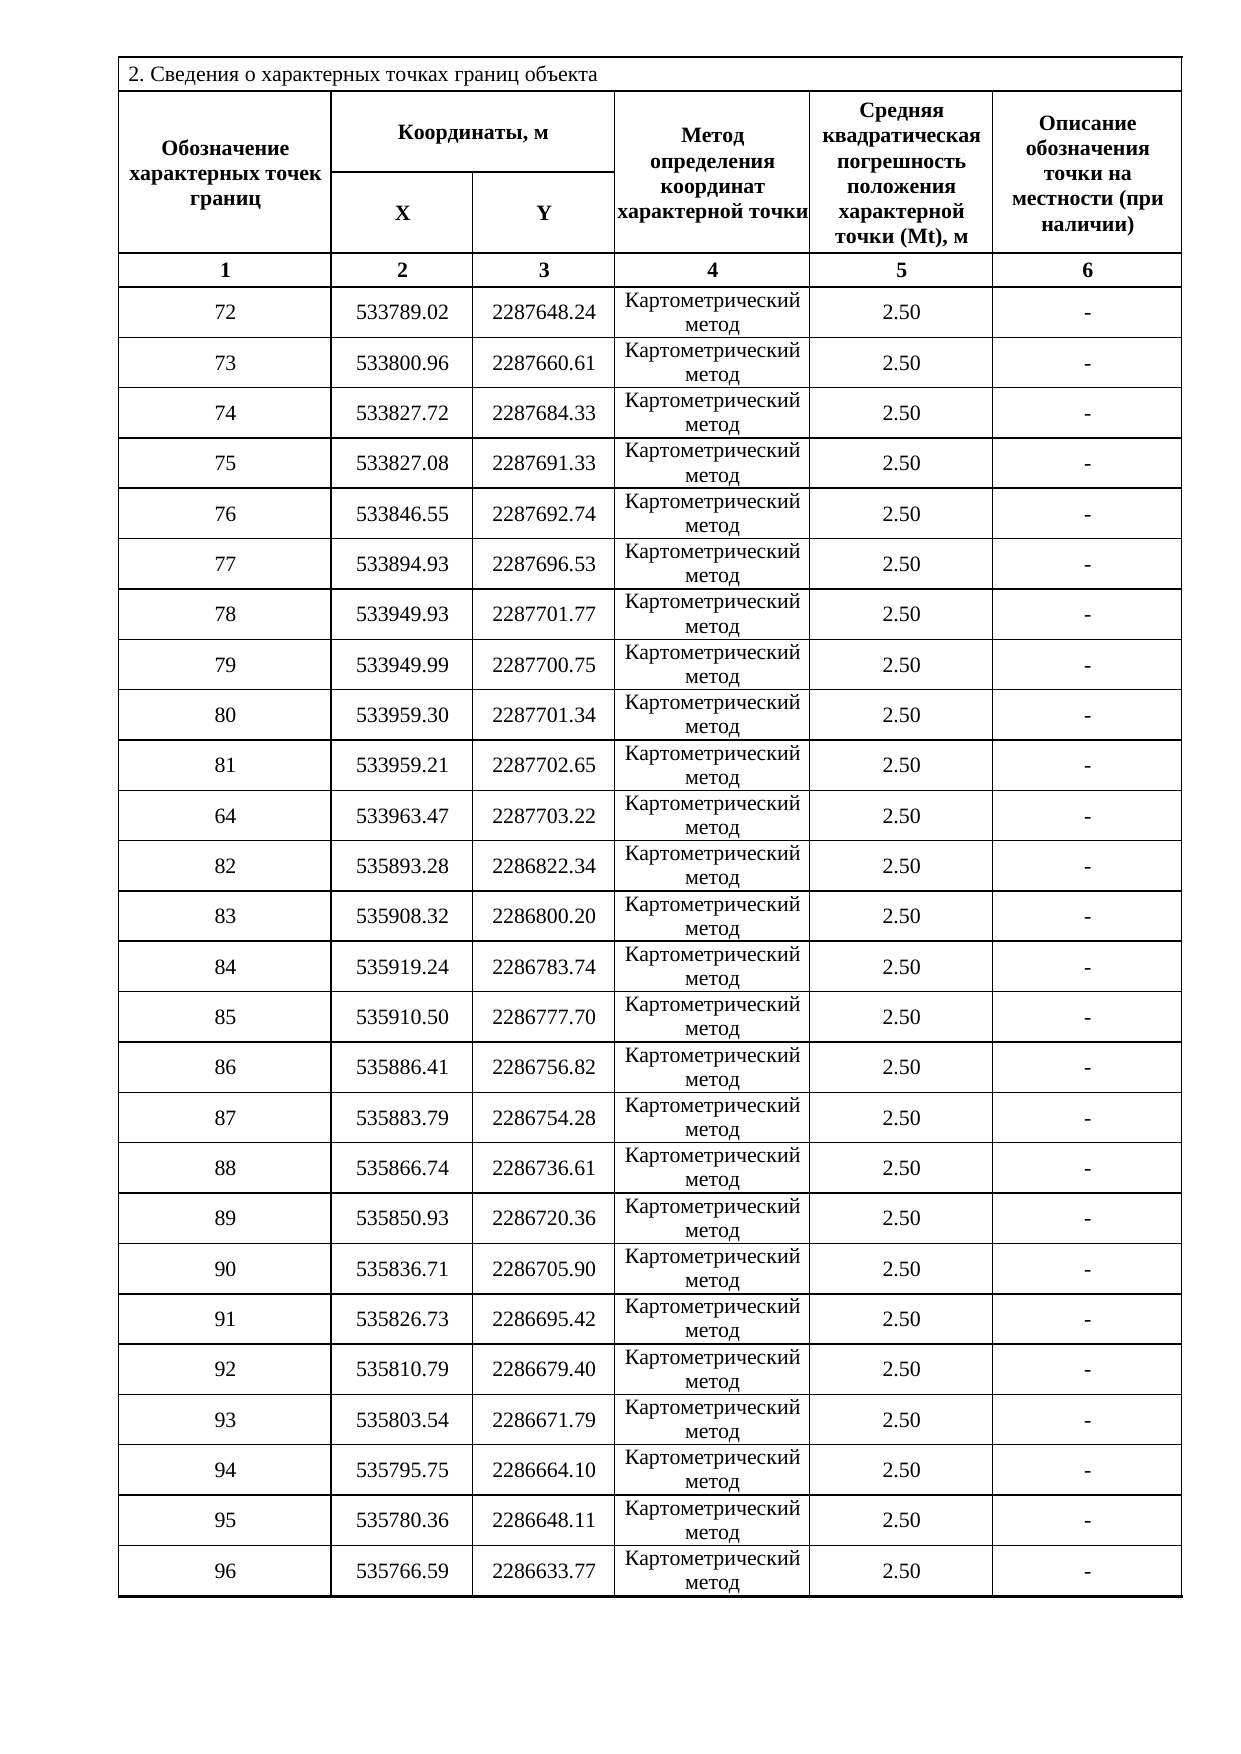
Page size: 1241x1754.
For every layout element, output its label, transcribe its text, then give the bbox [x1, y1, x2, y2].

table_cell 2286754.28 [473, 1093, 614, 1142]
table_cell 2.50 [810, 338, 992, 387]
table_cell Картометрический метод [615, 841, 809, 890]
table_cell 2.50 [810, 1496, 992, 1544]
table_cell 533827.72 [332, 388, 472, 437]
table_cell - [993, 1345, 1181, 1393]
table_cell 535795.75 [332, 1445, 472, 1494]
table_cell - [993, 590, 1181, 638]
table_cell 2.50 [810, 892, 992, 940]
table_cell - [993, 640, 1181, 689]
table_cell 2.50 [810, 1345, 992, 1393]
table_cell 1 [119, 254, 330, 286]
table_cell 95 [119, 1496, 330, 1544]
table_cell Картометрический метод [615, 489, 809, 538]
table_cell 85 [119, 992, 330, 1041]
table_cell Картометрический метод [615, 942, 809, 991]
table_cell 82 [119, 841, 330, 890]
table_cell Картометрический метод [615, 1093, 809, 1142]
table_cell Картометрический метод [615, 1244, 809, 1293]
table_cell - [993, 1043, 1181, 1091]
table_cell 2286720.36 [473, 1194, 614, 1242]
table_cell - [993, 841, 1181, 890]
table_cell 78 [119, 590, 330, 638]
table_cell 533789.02 [332, 288, 472, 336]
table_cell Картометрический метод [615, 1445, 809, 1494]
table_cell - [993, 288, 1181, 336]
table_cell - [993, 892, 1181, 940]
table_cell 2286671.79 [473, 1395, 614, 1444]
table_cell 80 [119, 690, 330, 739]
table_cell 2286800.20 [473, 892, 614, 940]
table_cell 2287660.61 [473, 338, 614, 387]
table_cell - [993, 1093, 1181, 1142]
table_cell - [993, 1194, 1181, 1242]
table_cell 2.50 [810, 1194, 992, 1242]
table_cell 2286705.90 [473, 1244, 614, 1293]
table_cell 2.50 [810, 1295, 992, 1343]
table_cell Картометрический метод [615, 791, 809, 840]
table_cell 2.50 [810, 942, 992, 991]
table_cell 90 [119, 1244, 330, 1293]
table_cell 89 [119, 1194, 330, 1242]
table_cell 2.50 [810, 288, 992, 336]
table_cell 535826.73 [332, 1295, 472, 1343]
table_cell 86 [119, 1043, 330, 1091]
table_cell Y [473, 173, 614, 252]
table_cell Картометрический метод [615, 388, 809, 437]
table_cell 2.50 [810, 1395, 992, 1444]
table_cell Картометрический метод [615, 992, 809, 1041]
table_cell 2.50 [810, 439, 992, 487]
table_cell 2.50 [810, 741, 992, 789]
table_cell 535883.79 [332, 1093, 472, 1142]
table_cell 2286633.77 [473, 1546, 614, 1595]
table_cell 77 [119, 539, 330, 588]
table_cell 2.50 [810, 640, 992, 689]
table_cell - [993, 942, 1181, 991]
table_cell Картометрический метод [615, 1496, 809, 1544]
table_cell 535866.74 [332, 1143, 472, 1192]
table_cell 96 [119, 1546, 330, 1595]
table_cell Картометрический метод [615, 892, 809, 940]
table_cell 533959.21 [332, 741, 472, 789]
table_cell 91 [119, 1295, 330, 1343]
table_cell 533963.47 [332, 791, 472, 840]
table_cell 2.50 [810, 1445, 992, 1494]
table_cell 533846.55 [332, 489, 472, 538]
table_cell 2287701.77 [473, 590, 614, 638]
table_cell 2.50 [810, 791, 992, 840]
table_cell 2286777.70 [473, 992, 614, 1041]
table_cell 76 [119, 489, 330, 538]
table_cell 2286756.82 [473, 1043, 614, 1091]
table_cell Картометрический метод [615, 1043, 809, 1091]
table_cell 6 [993, 254, 1181, 286]
table_cell Картометрический метод [615, 539, 809, 588]
table_cell Координаты, м [332, 92, 614, 171]
table_cell Картометрический метод [615, 1395, 809, 1444]
table_cell - [993, 741, 1181, 789]
table_cell - [993, 539, 1181, 588]
table_cell - [993, 791, 1181, 840]
table_cell 535803.54 [332, 1395, 472, 1444]
table_header 2. Сведения о характерных точках границ объекта [119, 58, 1181, 90]
table_cell 2.50 [810, 1143, 992, 1192]
table_cell 2.50 [810, 1093, 992, 1142]
table_cell 2286679.40 [473, 1345, 614, 1393]
table_cell Картометрический метод [615, 439, 809, 487]
table_cell 2.50 [810, 1244, 992, 1293]
table_cell 2.50 [810, 489, 992, 538]
table_cell Описание обозначения точки на местности (при наличии) [993, 92, 1181, 252]
table_cell 2287684.33 [473, 388, 614, 437]
table_cell Картометрический метод [615, 338, 809, 387]
table_cell 535910.50 [332, 992, 472, 1041]
table_cell 535908.32 [332, 892, 472, 940]
table_cell - [993, 1244, 1181, 1293]
table_cell 533959.30 [332, 690, 472, 739]
table_cell 535836.71 [332, 1244, 472, 1293]
table_cell 2287696.53 [473, 539, 614, 588]
table_cell - [993, 992, 1181, 1041]
table_cell Картометрический метод [615, 640, 809, 689]
table_cell 2.50 [810, 1546, 992, 1595]
table_cell - [993, 338, 1181, 387]
table_cell 88 [119, 1143, 330, 1192]
table_cell X [332, 173, 472, 252]
table_cell 2.50 [810, 992, 992, 1041]
table_cell 2286664.10 [473, 1445, 614, 1494]
table_cell 64 [119, 791, 330, 840]
table_cell Картометрический метод [615, 1546, 809, 1595]
table_cell 2286648.11 [473, 1496, 614, 1544]
table_cell 2287691.33 [473, 439, 614, 487]
table_cell 2.50 [810, 590, 992, 638]
table_cell 81 [119, 741, 330, 789]
table_cell 535810.79 [332, 1345, 472, 1393]
table_cell Обозначение характерных точек границ [119, 92, 330, 252]
table_cell 535919.24 [332, 942, 472, 991]
table_cell 87 [119, 1093, 330, 1142]
table_cell Картометрический метод [615, 1295, 809, 1343]
table_cell 3 [473, 254, 614, 286]
table_cell 74 [119, 388, 330, 437]
table_cell Картометрический метод [615, 1143, 809, 1192]
table_cell 5 [810, 254, 992, 286]
table_cell Картометрический метод [615, 288, 809, 336]
table_cell 79 [119, 640, 330, 689]
table_cell Картометрический метод [615, 1345, 809, 1393]
table_cell - [993, 1496, 1181, 1544]
table_cell - [993, 1395, 1181, 1444]
table_cell 533949.93 [332, 590, 472, 638]
table_cell - [993, 1295, 1181, 1343]
table_cell 92 [119, 1345, 330, 1393]
table_cell 2287701.34 [473, 690, 614, 739]
table_cell 2286736.61 [473, 1143, 614, 1192]
table_cell 2287648.24 [473, 288, 614, 336]
table_cell 83 [119, 892, 330, 940]
table_cell 535886.41 [332, 1043, 472, 1091]
table_cell 2.50 [810, 690, 992, 739]
table_cell 2287700.75 [473, 640, 614, 689]
table_cell - [993, 489, 1181, 538]
table_cell 535766.59 [332, 1546, 472, 1595]
table_cell Метод определения координат характерной точки [615, 92, 809, 252]
table_cell Картометрический метод [615, 741, 809, 789]
table_cell 533827.08 [332, 439, 472, 487]
table_cell Картометрический метод [615, 1194, 809, 1242]
table_cell - [993, 1546, 1181, 1595]
table_cell 72 [119, 288, 330, 336]
table_cell 2.50 [810, 841, 992, 890]
table_cell Картометрический метод [615, 590, 809, 638]
table_cell - [993, 690, 1181, 739]
table_cell - [993, 388, 1181, 437]
table_cell 2.50 [810, 1043, 992, 1091]
table_cell Картометрический метод [615, 690, 809, 739]
table_cell - [993, 1143, 1181, 1192]
table_cell 84 [119, 942, 330, 991]
table_cell 2.50 [810, 539, 992, 588]
table_cell - [993, 1445, 1181, 1494]
table_cell 535780.36 [332, 1496, 472, 1544]
table_cell 75 [119, 439, 330, 487]
table_cell 2286783.74 [473, 942, 614, 991]
table_cell 4 [615, 254, 809, 286]
table_cell 2286695.42 [473, 1295, 614, 1343]
table_cell 2 [332, 254, 472, 286]
table_cell 535893.28 [332, 841, 472, 890]
table_cell 533949.99 [332, 640, 472, 689]
table_cell 73 [119, 338, 330, 387]
table_cell 2.50 [810, 388, 992, 437]
table_cell 2287692.74 [473, 489, 614, 538]
table_cell 93 [119, 1395, 330, 1444]
table_cell 533800.96 [332, 338, 472, 387]
table_cell 533894.93 [332, 539, 472, 588]
table_cell 2287702.65 [473, 741, 614, 789]
table_cell Средняя квадратическая погрешность положения характерной точки (Мt), м [810, 92, 992, 252]
table_cell 2287703.22 [473, 791, 614, 840]
table_cell 535850.93 [332, 1194, 472, 1242]
table_cell - [993, 439, 1181, 487]
table_cell 94 [119, 1445, 330, 1494]
table_cell 2286822.34 [473, 841, 614, 890]
